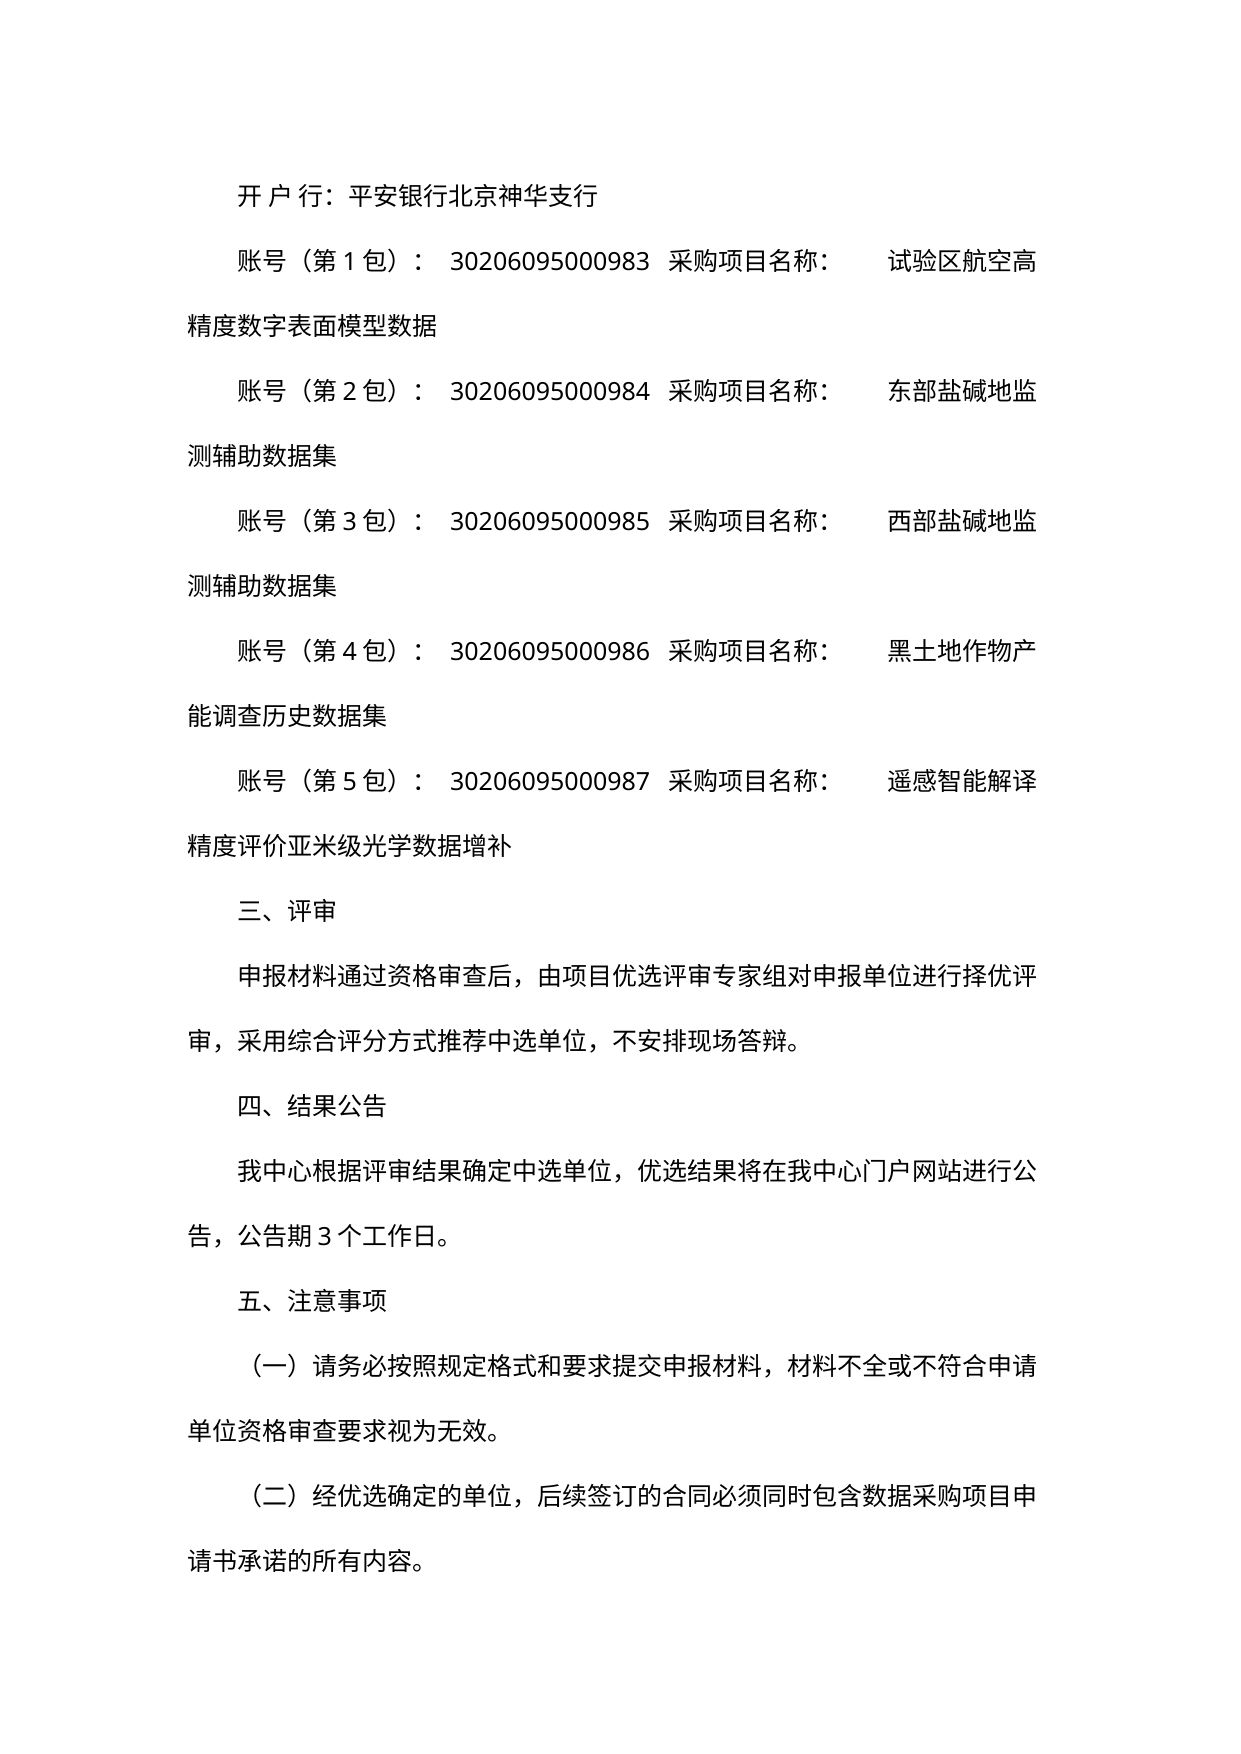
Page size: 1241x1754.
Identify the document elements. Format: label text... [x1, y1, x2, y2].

text 账号（第2包）： 30206095000984 采购项目名称： 东部盐碱地监测辅助数据集 [187, 357, 1053, 487]
text 五、注意事项 [187, 1267, 1053, 1332]
text 四、结果公告 [187, 1072, 1053, 1137]
text （一）请务必按照规定格式和要求提交申报材料，材料不全或不符合申请单位资格审查要求视为无效。 [187, 1332, 1053, 1462]
text （二）经优选确定的单位，后续签订的合同必须同时包含数据采购项目申请书承诺的所有内容。 [187, 1462, 1053, 1592]
text 账号（第4包）： 30206095000986 采购项目名称： 黑土地作物产能调查历史数据集 [187, 617, 1053, 747]
text 申报材料通过资格审查后，由项目优选评审专家组对申报单位进行择优评审，采用综合评分方式推荐中选单位，不安排现场答辩。 [187, 942, 1053, 1072]
text 开 户 行：平安银行北京神华支行 [187, 162, 1053, 227]
text 三、评审 [187, 877, 1053, 942]
text 账号（第3包）： 30206095000985 采购项目名称： 西部盐碱地监测辅助数据集 [187, 487, 1053, 617]
text 我中心根据评审结果确定中选单位，优选结果将在我中心门户网站进行公告，公告期3个工作日。 [187, 1137, 1053, 1267]
text 账号（第1包）： 30206095000983 采购项目名称： 试验区航空高精度数字表面模型数据 [187, 227, 1053, 357]
text 账号（第5包）： 30206095000987 采购项目名称： 遥感智能解译精度评价亚米级光学数据增补 [187, 747, 1053, 877]
